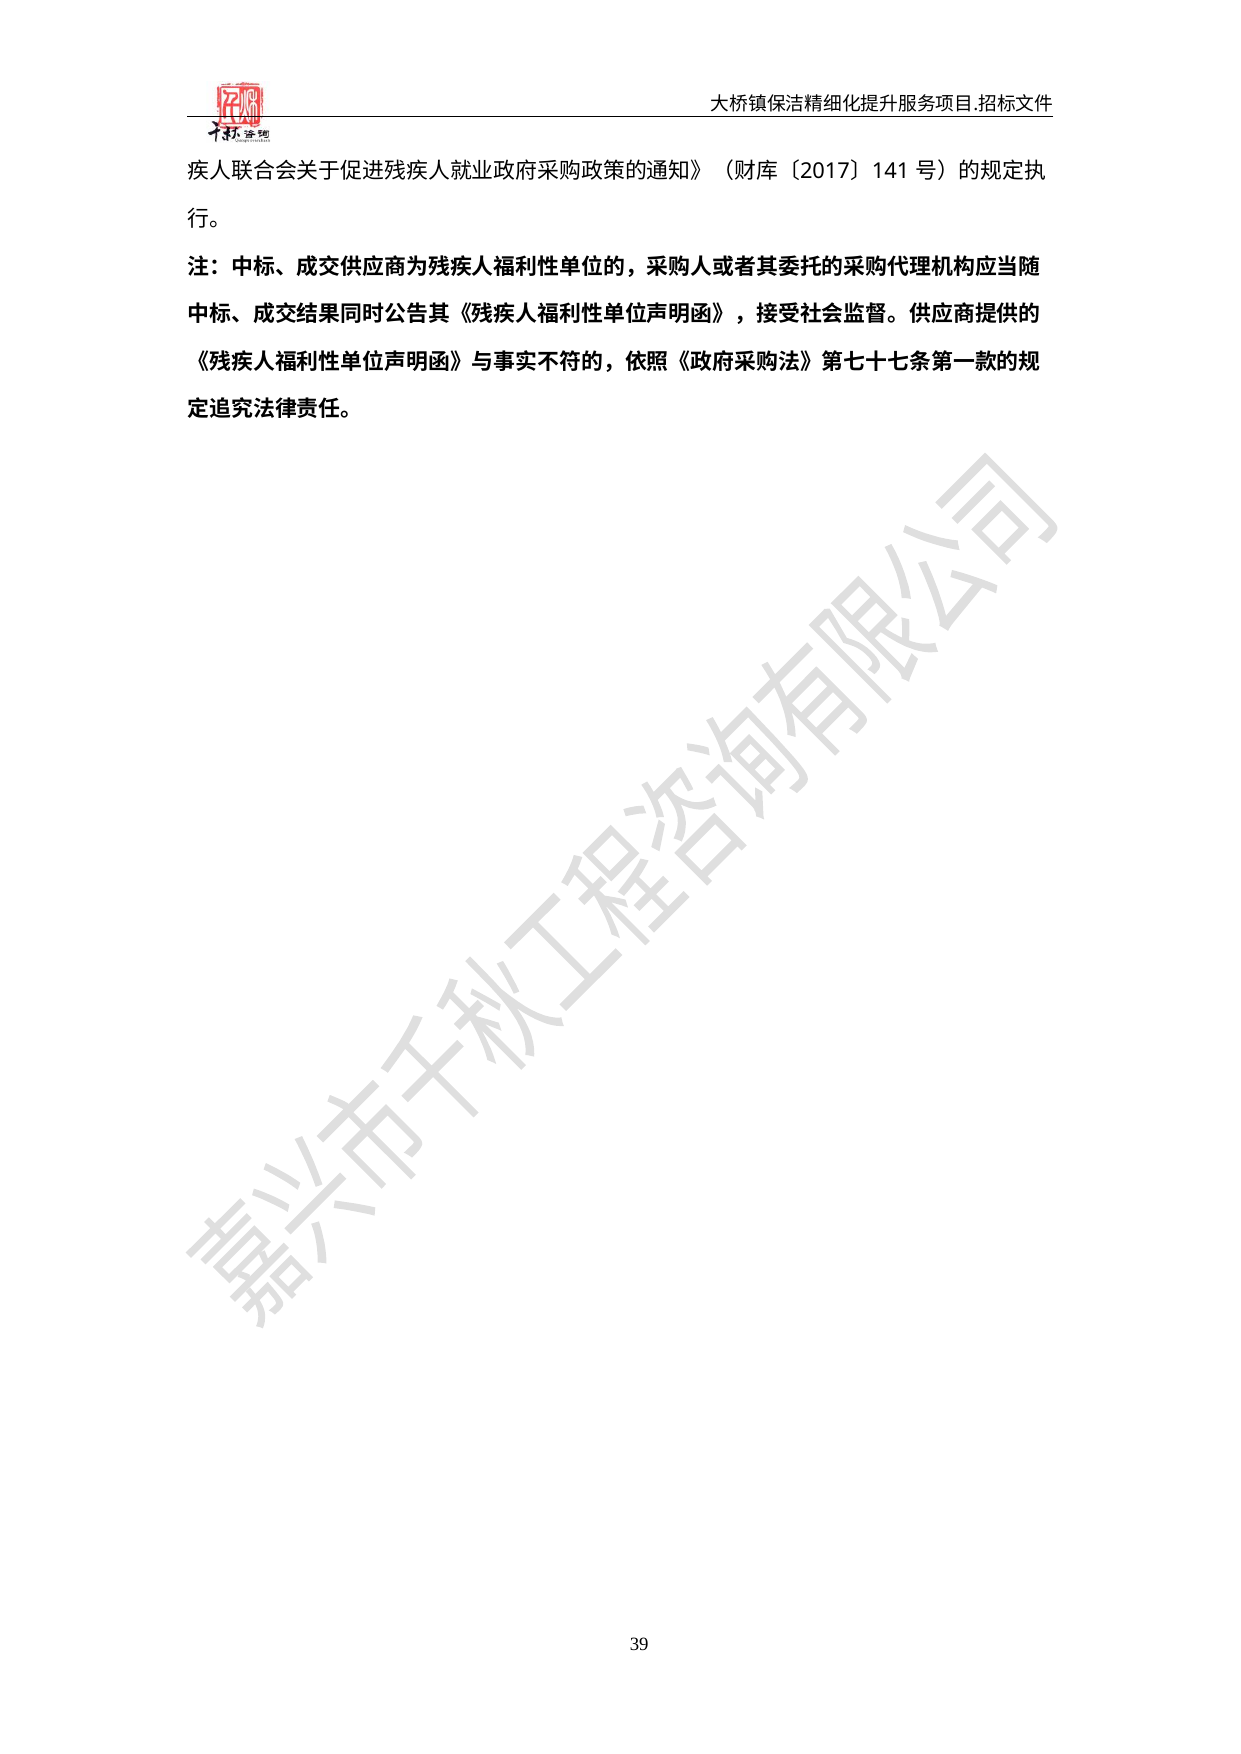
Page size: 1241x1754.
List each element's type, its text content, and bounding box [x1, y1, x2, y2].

picture [206, 81, 271, 116]
list 监狱企业和残疾人福利性单位视同小型、微型企业，按《财政部 司法部关于政府采购支持监狱企业发展有关问题的通知》(财库〔2014〕68 号)、《财政部 民政部 中国残疾人联合会关于促进残疾人就业政府采购政策的通知》（财库〔2017〕141 号）的规定执行。 [187, 153, 1053, 233]
picture [206, 117, 271, 143]
text 注：中标、成交供应商为残疾人福利性单位的，采购人或者其委托的采购代理机构应当随中标、成交结果同时公告其《残疾人福利性单位声明函》，接受社会监督。供应商提供的《残疾人福利性单位声明函》与事实不符的，依照《政府采购法》第七十七条第一款的规定追究法律责任。 [187, 249, 1053, 423]
